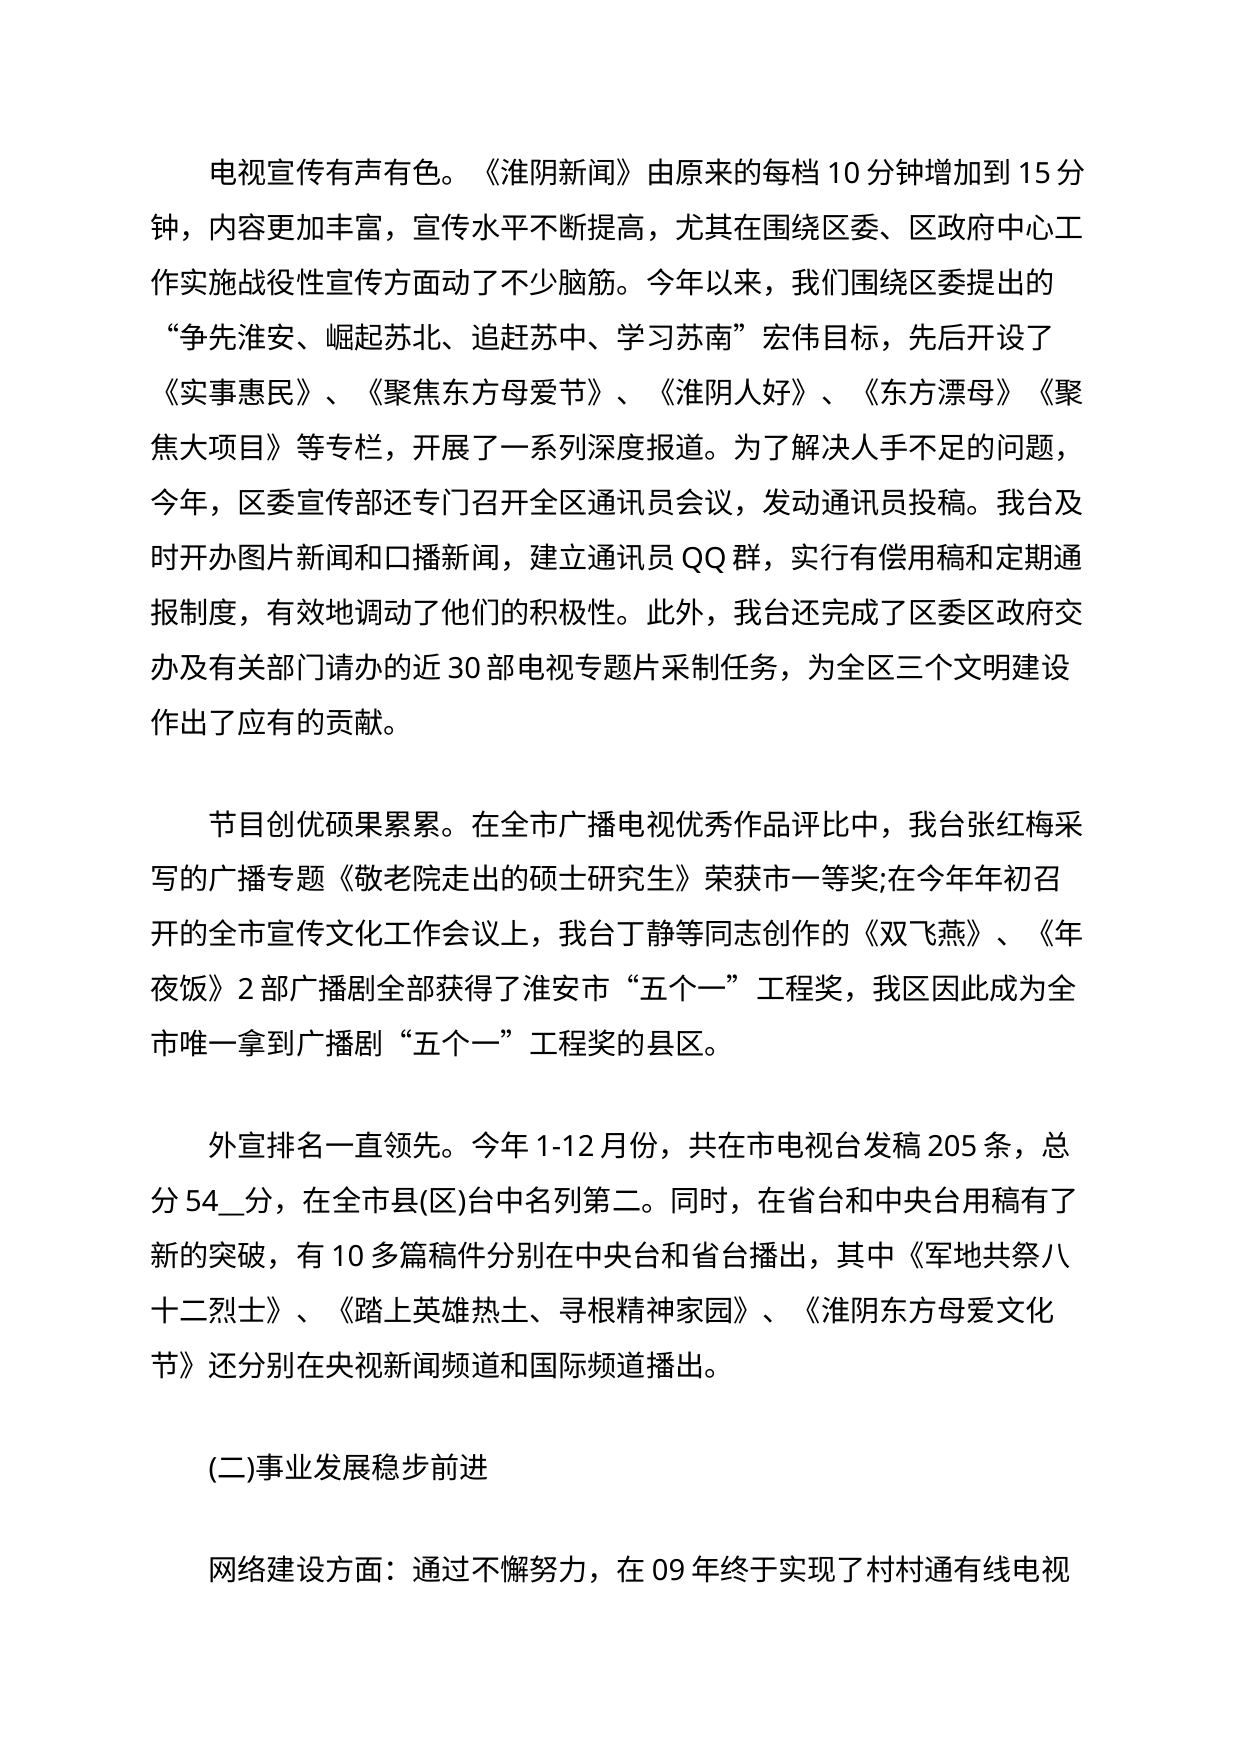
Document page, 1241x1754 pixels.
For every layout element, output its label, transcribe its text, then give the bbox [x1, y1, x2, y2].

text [150, 1546, 1090, 1589]
text 电视宣传有声有色。《淮阴新闻》由原来的每档10分钟增加到15分钟，内容更加丰富，宣传水平不断提高，尤其在围绕区委、区政府中心工作实施战役性宣传方面动了不少脑筋。今年以来，我们围绕区委提出的“争先淮安、崛起苏北、追赶苏中、学习苏南”宏伟目标，先后开设了《实事惠民》、《聚焦东方母爱节》、《淮阴人好》、《东方漂母》《聚焦大项目》等专栏，开展了一系列深度报道。为了解决人手不足的问题，今年，区委宣传部还专门召开全区通讯员会议，发动通讯员投稿。我台及时开办图片新闻和口播新闻，建立通讯员QQ群，实行有偿用稿和定期通报制度，有效地调动了他们的积极性。此外，我台还完成了区委区政府交办及有关部门请办的近30部电视专题片采制任务，为全区三个文明建设作出了应有的贡献。 [150, 150, 1090, 742]
text (二)事业发展稳步前进 [150, 1444, 1090, 1487]
text 节目创优硕果累累。在全市广播电视优秀作品评比中，我台张红梅采写的广播专题《敬老院走出的硕士研究生》荣获市一等奖;在今年年初召开的全市宣传文化工作会议上，我台丁静等同志创作的《双飞燕》、《年夜饭》2部广播剧全部获得了淮安市“五个一”工程奖，我区因此成为全市唯一拿到广播剧“五个一”工程奖的县区。 [150, 801, 1090, 1063]
text 外宣排名一直领先。今年1-12月份，共在市电视台发稿205条，总分54__分，在全市县(区)台中名列第二。同时，在省台和中央台用稿有了新的突破，有10多篇稿件分别在中央台和省台播出，其中《军地共祭八十二烈士》、《踏上英雄热土、寻根精神家园》、《淮阴东方母爱文化节》还分别在央视新闻频道和国际频道播出。 [150, 1123, 1090, 1385]
